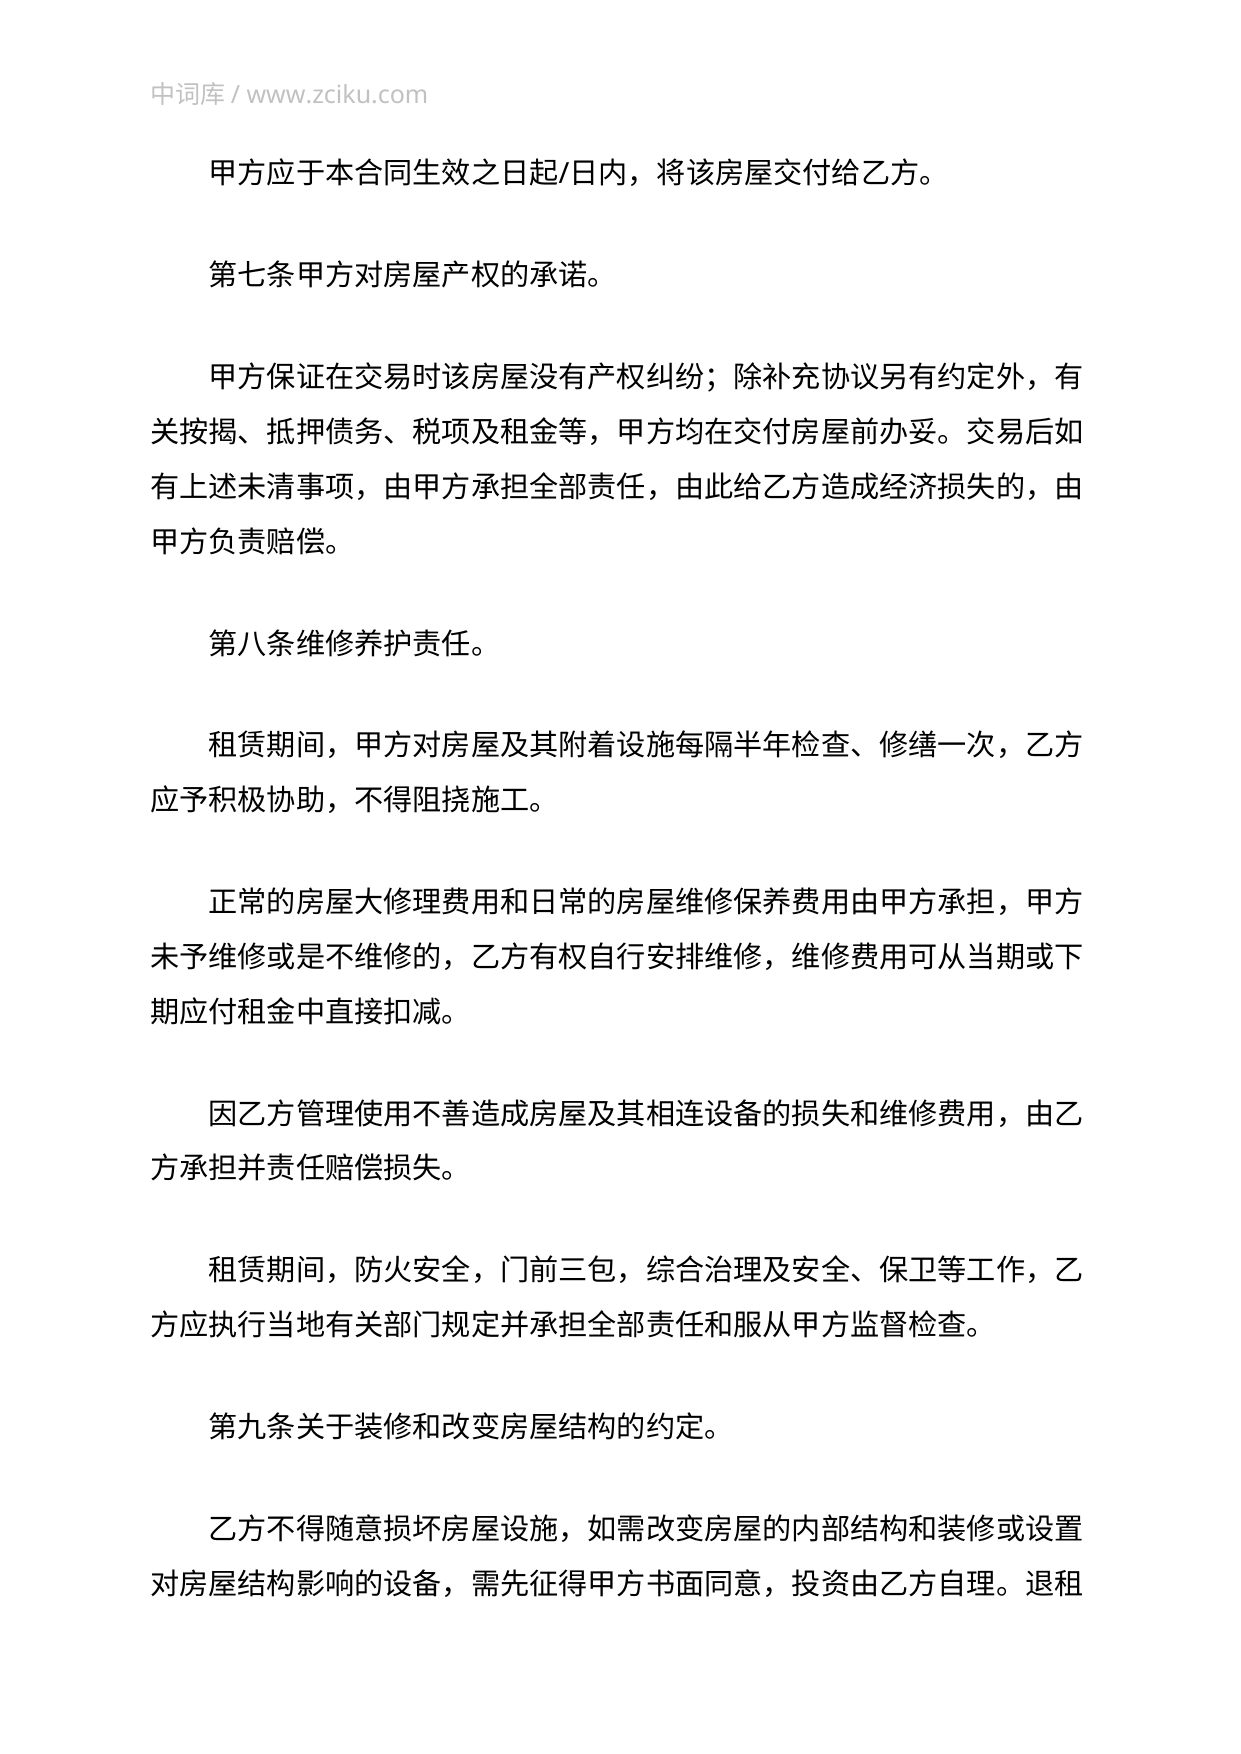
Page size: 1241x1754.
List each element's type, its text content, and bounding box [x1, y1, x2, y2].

text 租赁期间，甲方对房屋及其附着设施每隔半年检查、修缮一次，乙方应予积极协助，不得阻挠施工。 [150, 722, 1090, 819]
text 因乙方管理使用不善造成房屋及其相连设备的损失和维修费用，由乙方承担并责任赔偿损失。 [150, 1090, 1090, 1187]
text 第七条甲方对房屋产权的承诺。 [150, 252, 1090, 294]
text 第八条维修养护责任。 [150, 620, 1090, 662]
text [150, 1505, 1090, 1602]
text 甲方保证在交易时该房屋没有产权纠纷；除补充协议另有约定外，有关按揭、抵押债务、税项及租金等，甲方均在交付房屋前办妥。交易后如有上述未清事项，由甲方承担全部责任，由此给乙方造成经济损失的，由甲方负责赔偿。 [150, 354, 1090, 561]
text 第九条关于装修和改变房屋结构的约定。 [150, 1403, 1090, 1446]
text 租赁期间，防火安全，门前三包，综合治理及安全、保卫等工作，乙方应执行当地有关部门规定并承担全部责任和服从甲方监督检查。 [150, 1247, 1090, 1344]
text 正常的房屋大修理费用和日常的房屋维修保养费用由甲方承担，甲方未予维修或是不维修的，乙方有权自行安排维修，维修费用可从当期或下期应付租金中直接扣减。 [150, 879, 1090, 1031]
text 甲方应于本合同生效之日起/日内，将该房屋交付给乙方。 [150, 150, 1090, 192]
